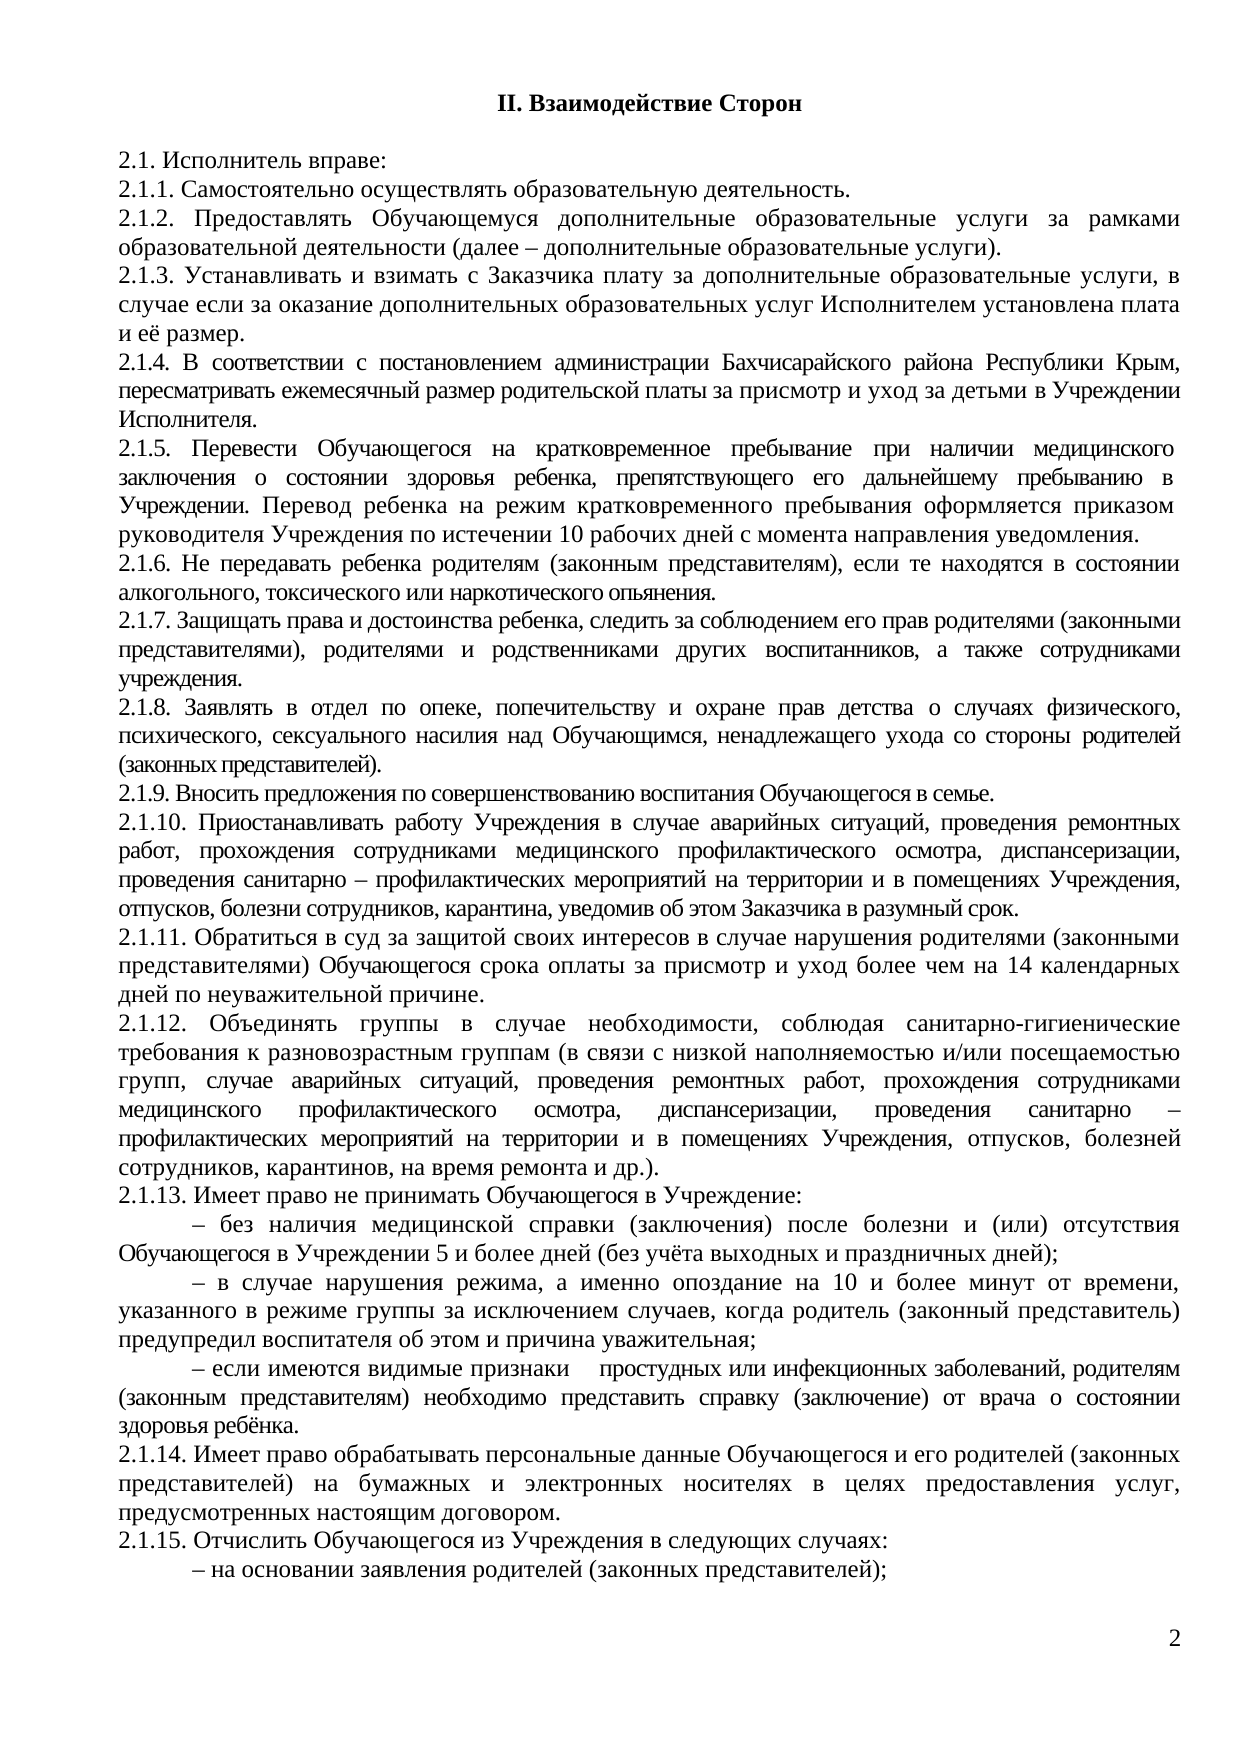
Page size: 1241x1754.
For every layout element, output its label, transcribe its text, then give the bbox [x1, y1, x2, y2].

text 2.1.6. Не передавать ребенка родителям (законным представителям), если те находятся в состоянии алкогольного, токсического или наркотического опьянения. [118, 548, 1181, 605]
text – в случае нарушения режима, а именно опоздание на 10 и более минут от времени, указанного в режиме группы за исключением случаев, когда родитель (законный представитель) предупредил воспитателя об этом и причина уважительная; [118, 1267, 1181, 1353]
text 2.1.11. Обратиться в суд за защитой своих интересов в случае нарушения родителями (законными представителями) Обучающегося срока оплаты за присмотр и уход более чем на 14 календарных дней по неуважительной причине. [118, 922, 1181, 1008]
text 2.1.8. Заявлять в отдел по опеке, попечительству и охране прав детства о случаях физического, психического, сексуального насилия над Обучающимся, ненадлежащего ухода со стороны родителей (законных представителей). [118, 692, 1181, 778]
text 2.1.1. Самостоятельно осуществлять образовательную деятельность. [118, 174, 1181, 203]
text 2.1.12. Объединять группы в случае необходимости, соблюдая санитарно-гигиенические требования к разновозрастным группам (в связи с низкой наполняемостью и/или посещаемостью групп, случае аварийных ситуаций, проведения ремонтных работ, прохождения сотрудниками медицинского профилактического осмотра, диспансеризации, проведения санитарно – профилактических мероприятий на территории и в помещениях Учреждения, отпусков, болезней сотрудников, карантинов, на время ремонта и др.). [118, 1008, 1181, 1180]
text – если имеются видимые признаки простудных или инфекционных заболеваний, родителям (законным представителям) необходимо представить справку (заключение) от врача о состоянии здоровья ребёнка. [118, 1353, 1181, 1439]
text II. Взаимодействие Сторон [118, 88, 1181, 117]
text 2.1.15. Отчислить Обучающегося из Учреждения в следующих случаях: [118, 1525, 1181, 1554]
text – без наличия медицинской справки (заключения) после болезни и (или) отсутствия Обучающегося в Учреждении 5 и более дней (без учёта выходных и праздничных дней); [118, 1209, 1181, 1267]
text 2.1.10. Приостанавливать работу Учреждения в случае аварийных ситуаций, проведения ремонтных работ, прохождения сотрудниками медицинского профилактического осмотра, диспансеризации, проведения санитарно – профилактических мероприятий на территории и в помещениях Учреждения, отпусков, болезни сотрудников, карантина, уведомив об этом Заказчика в разумный срок. [118, 807, 1181, 922]
text 2.1.14. Имеет право обрабатывать персональные данные Обучающегося и его родителей (законных представителей) на бумажных и электронных носителях в целях предоставления услуг, предусмотренных настоящим договором. [118, 1439, 1181, 1525]
text 2.1.7. Защищать права и достоинства ребенка, следить за соблюдением его прав родителями (законными представителями), родителями и родственниками других воспитанников, а также сотрудниками учреждения. [118, 605, 1181, 692]
text 2.1.2. Предоставлять Обучающемуся дополнительные образовательные услуги за рамками образовательной деятельности (далее – дополнительные образовательные услуги). [118, 203, 1181, 260]
text 2.1.5. Перевести Обучающегося на кратковременное пребывание при наличии медицинского заключения о состоянии здоровья ребенка, препятствующего его дальнейшему пребыванию в Учреждении. Перевод ребенка на режим кратковременного пребывания оформляется приказом руководителя Учреждения по истечении 10 рабочих дней с момента направления уведомления. [118, 433, 1175, 548]
text 2.1.4. В соответствии с постановлением администрации Бахчисарайского района Республики Крым, пересматривать ежемесячный размер родительской платы за присмотр и уход за детьми в Учреждении Исполнителя. [118, 347, 1181, 433]
text 2.1.3. Устанавливать и взимать с Заказчика плату за дополнительные образовательные услуги, в случае если за оказание дополнительных образовательных услуг Исполнителем установлена плата и её размер. [118, 260, 1181, 347]
text 2.1.13. Имеет право не принимать Обучающегося в Учреждение: [118, 1180, 1181, 1209]
text 2.1. Исполнитель вправе: [118, 145, 1181, 174]
text – на основании заявления родителей (законных представителей); [118, 1554, 1181, 1583]
text 2.1.9. Вносить предложения по совершенствованию воспитания Обучающегося в семье. [118, 778, 1181, 807]
